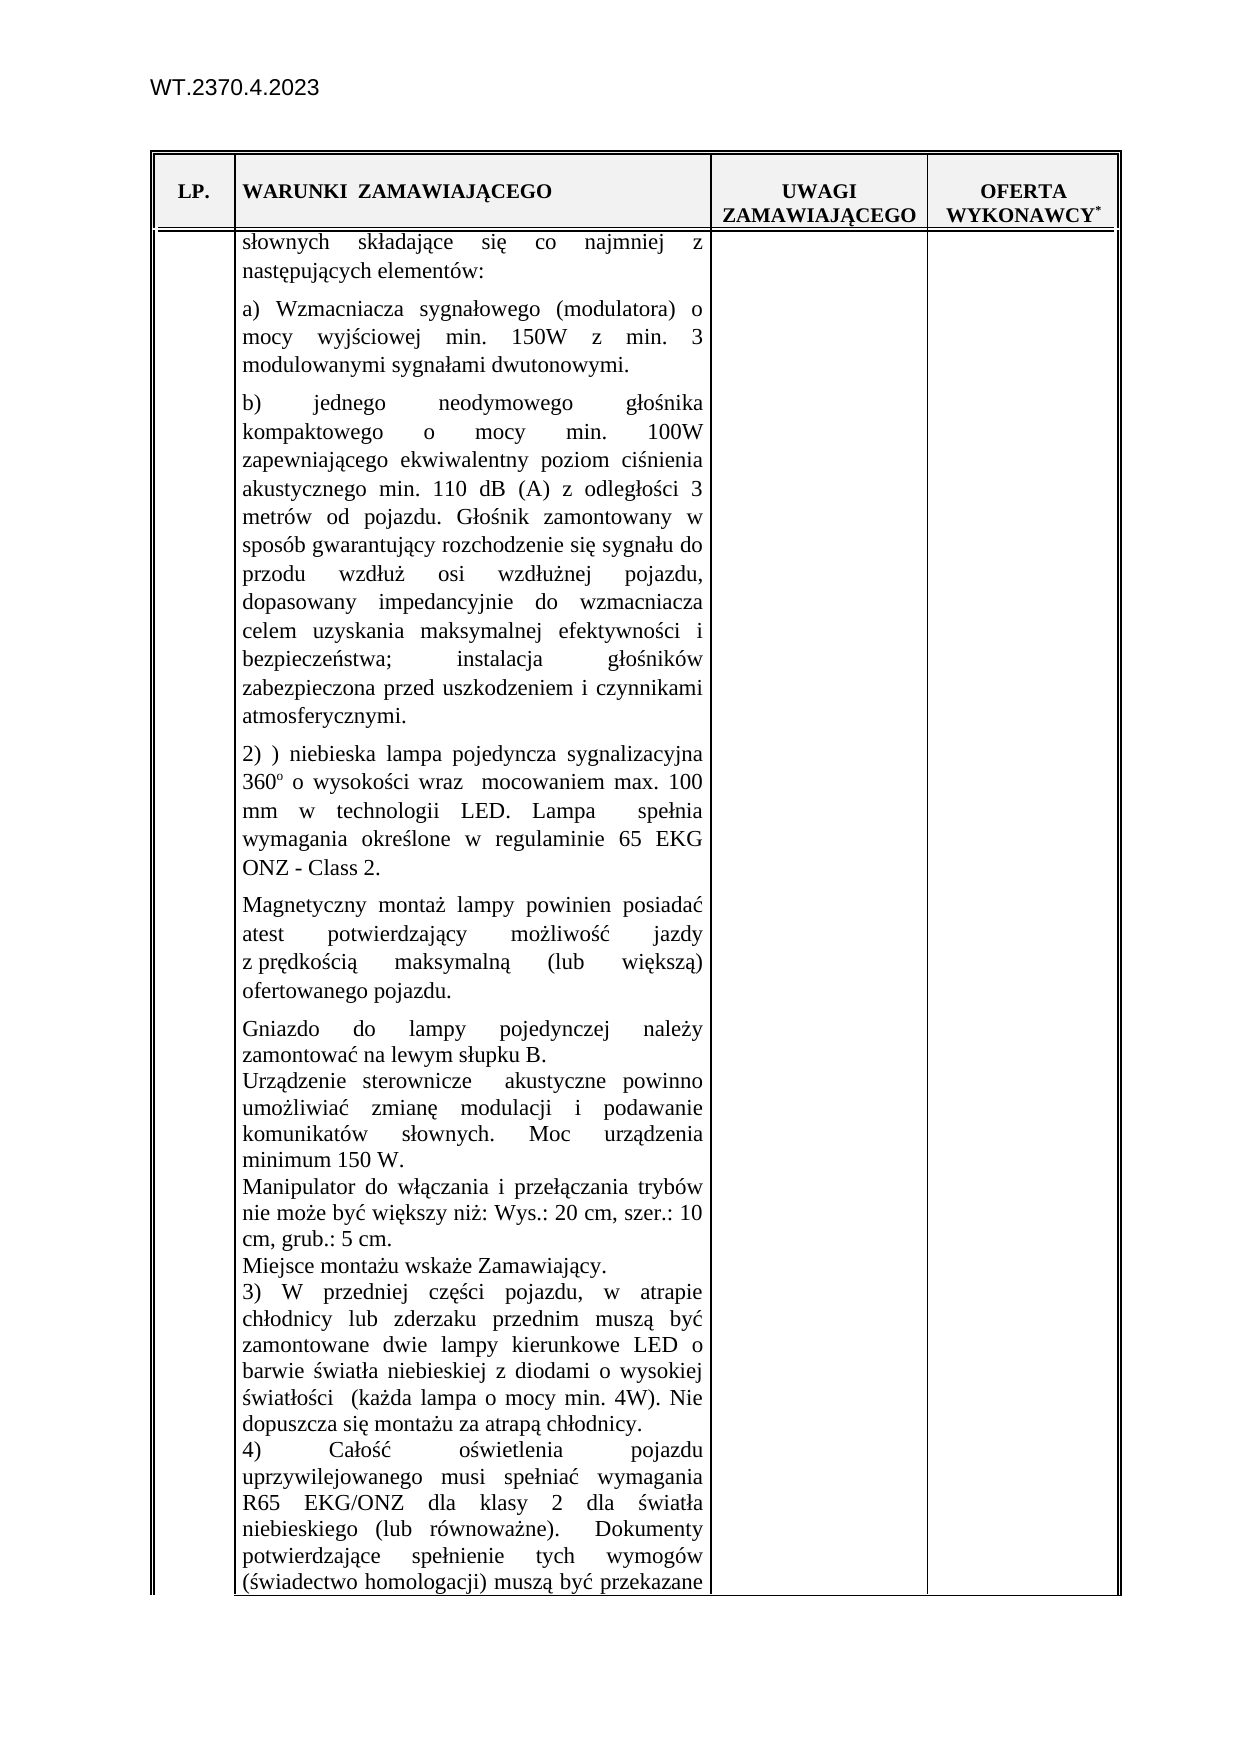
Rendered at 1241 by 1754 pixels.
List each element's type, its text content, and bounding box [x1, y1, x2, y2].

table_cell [236, 232, 710, 1594]
table_cell [928, 227, 1119, 1594]
table_cell [712, 232, 927, 1594]
table_cell 6.1 [152, 227, 234, 1594]
table_header OFERTA Wykonawcy* [928, 155, 1117, 227]
table_header lp. [155, 155, 234, 227]
table_header UWAGI Zamawiającego [712, 155, 927, 227]
table_header WARUNKI ZAMAWIAJĄCEGO [236, 155, 710, 227]
